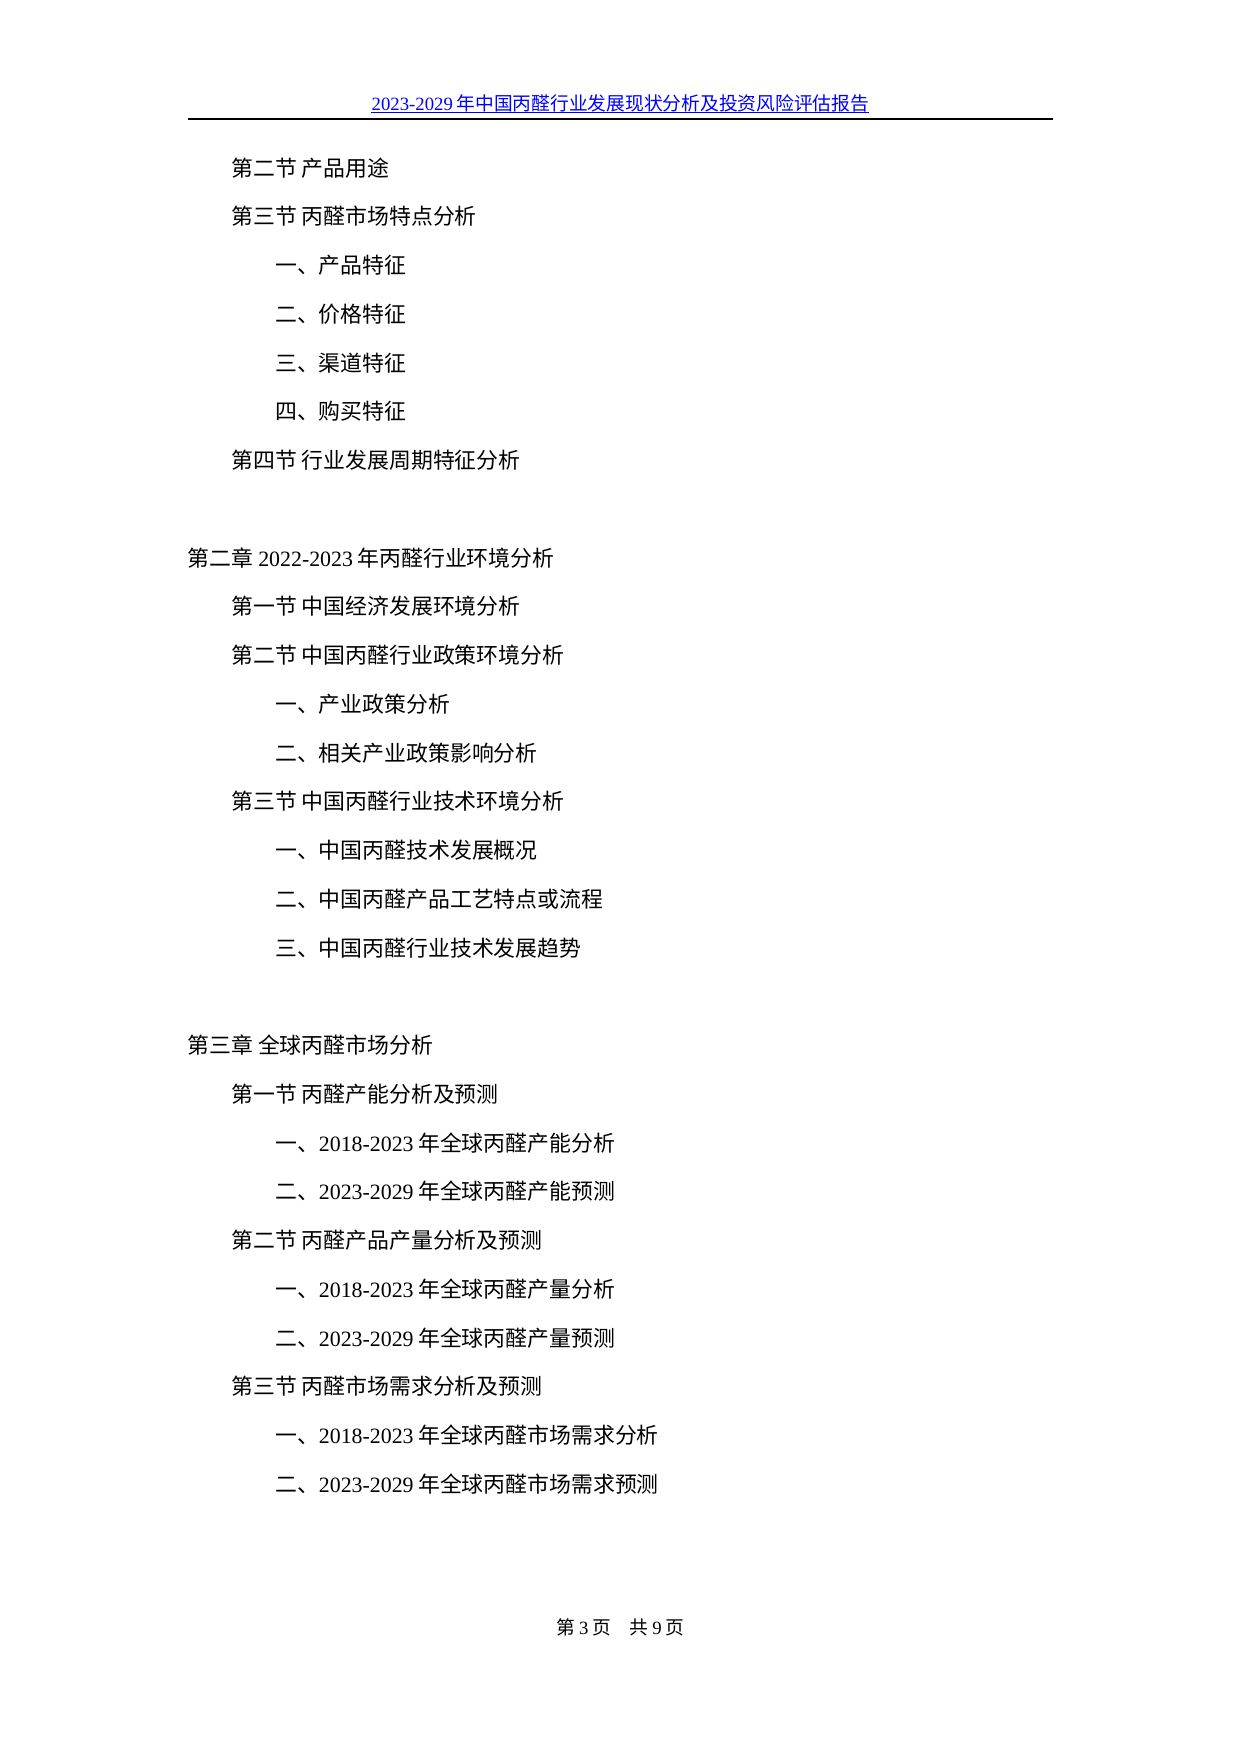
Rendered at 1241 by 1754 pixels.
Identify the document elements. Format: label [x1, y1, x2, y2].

text [187, 150, 1053, 1499]
